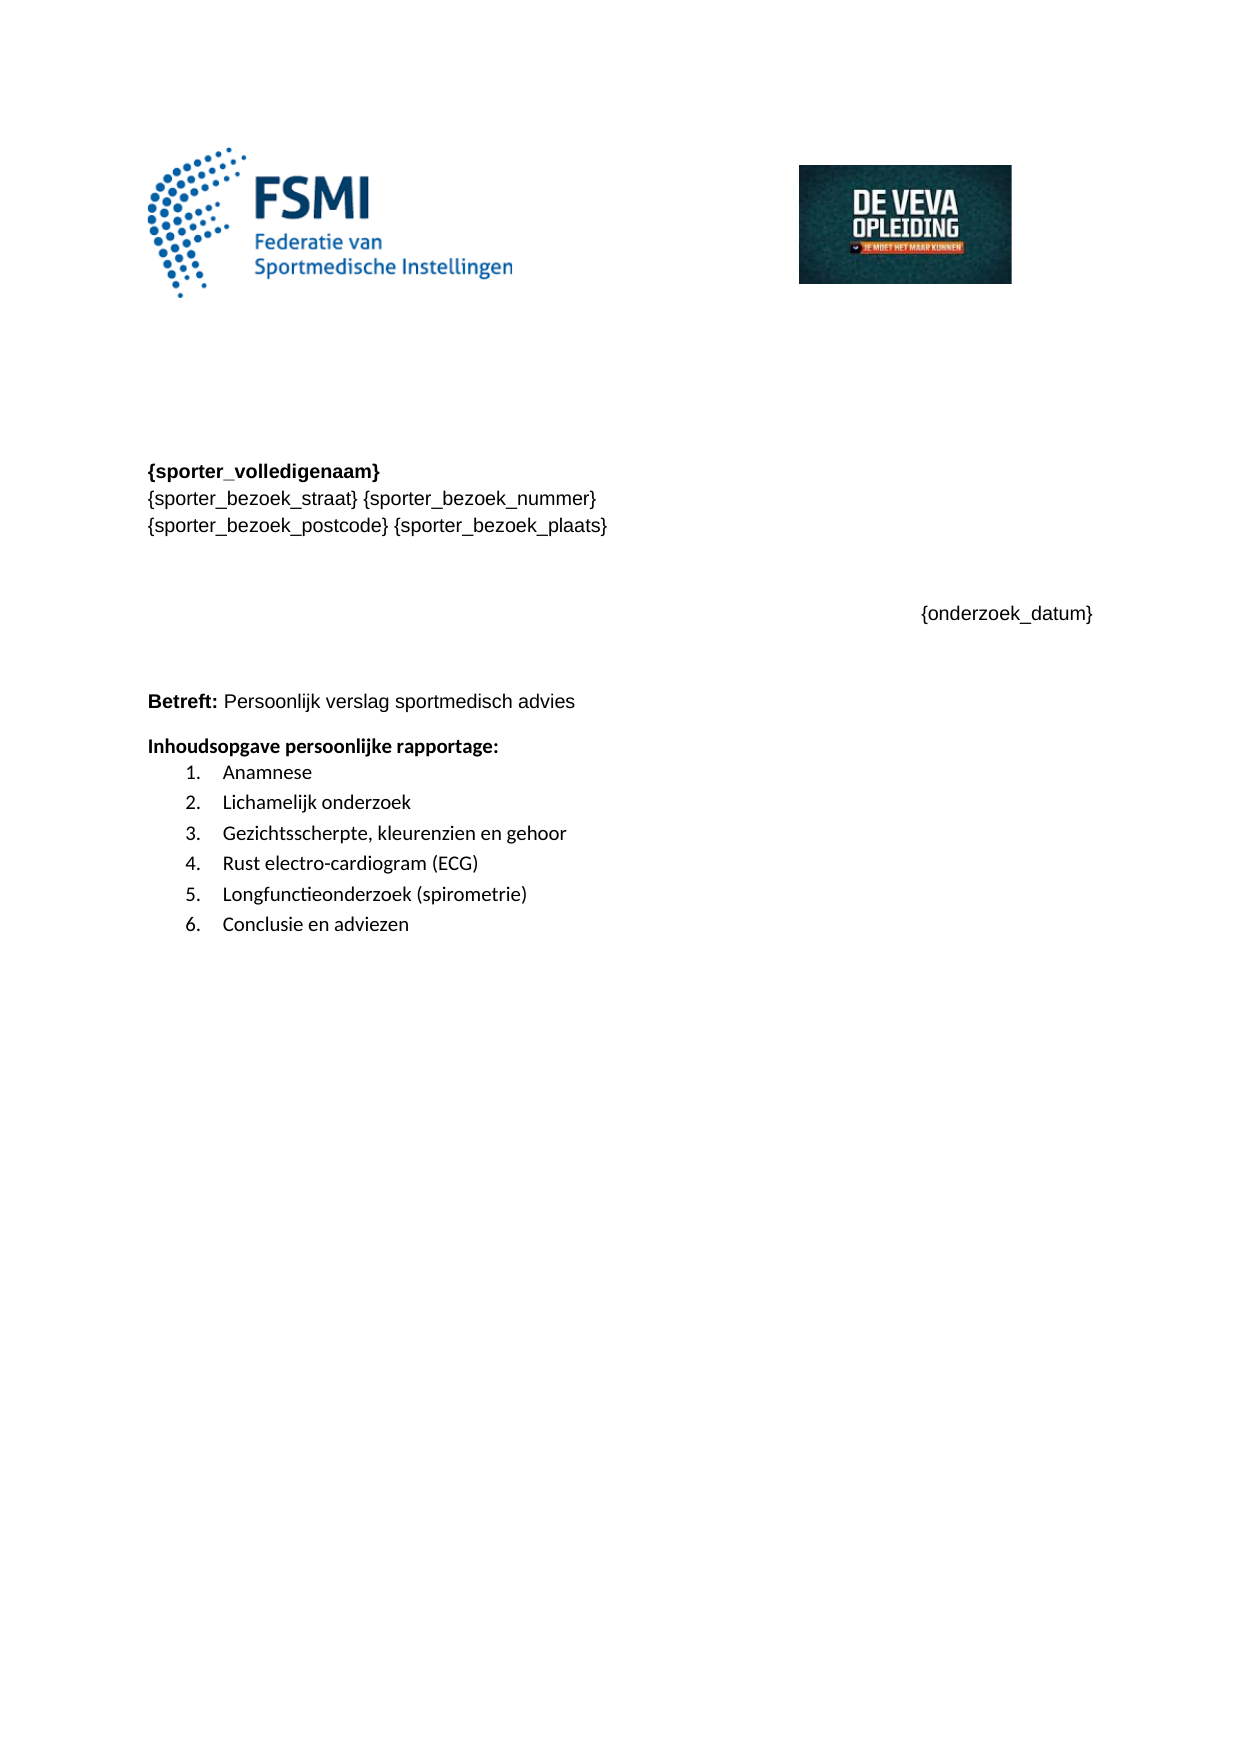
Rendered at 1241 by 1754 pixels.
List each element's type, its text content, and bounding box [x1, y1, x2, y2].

list Conclusie en adviezen [185, 911, 1093, 937]
text {sporter_volledigenaam} {sporter_bezoek_straat} {sporter_bezoek_nummer} {sporter_bezoek_postcode} {sporter_bezoek_plaats} [148, 460, 1093, 537]
list Gezichtsscherpte, kleurenzien en gehoor [185, 820, 1093, 845]
picture [799, 165, 1012, 284]
list Rust electro-cardiogram (ECG) [185, 850, 1093, 876]
text Betreft: Persoonlijk verslag sportmedisch advies [148, 690, 1093, 712]
picture [147, 147, 513, 298]
text {onderzoek_datum} [148, 602, 1093, 625]
list Anamnese [185, 759, 1093, 784]
list Longfunctieonderzoek (spirometrie) [185, 881, 1093, 906]
list Lichamelijk onderzoek [185, 789, 1093, 815]
text Inhoudsopgave persoonlijke rapportage: [148, 734, 1093, 759]
